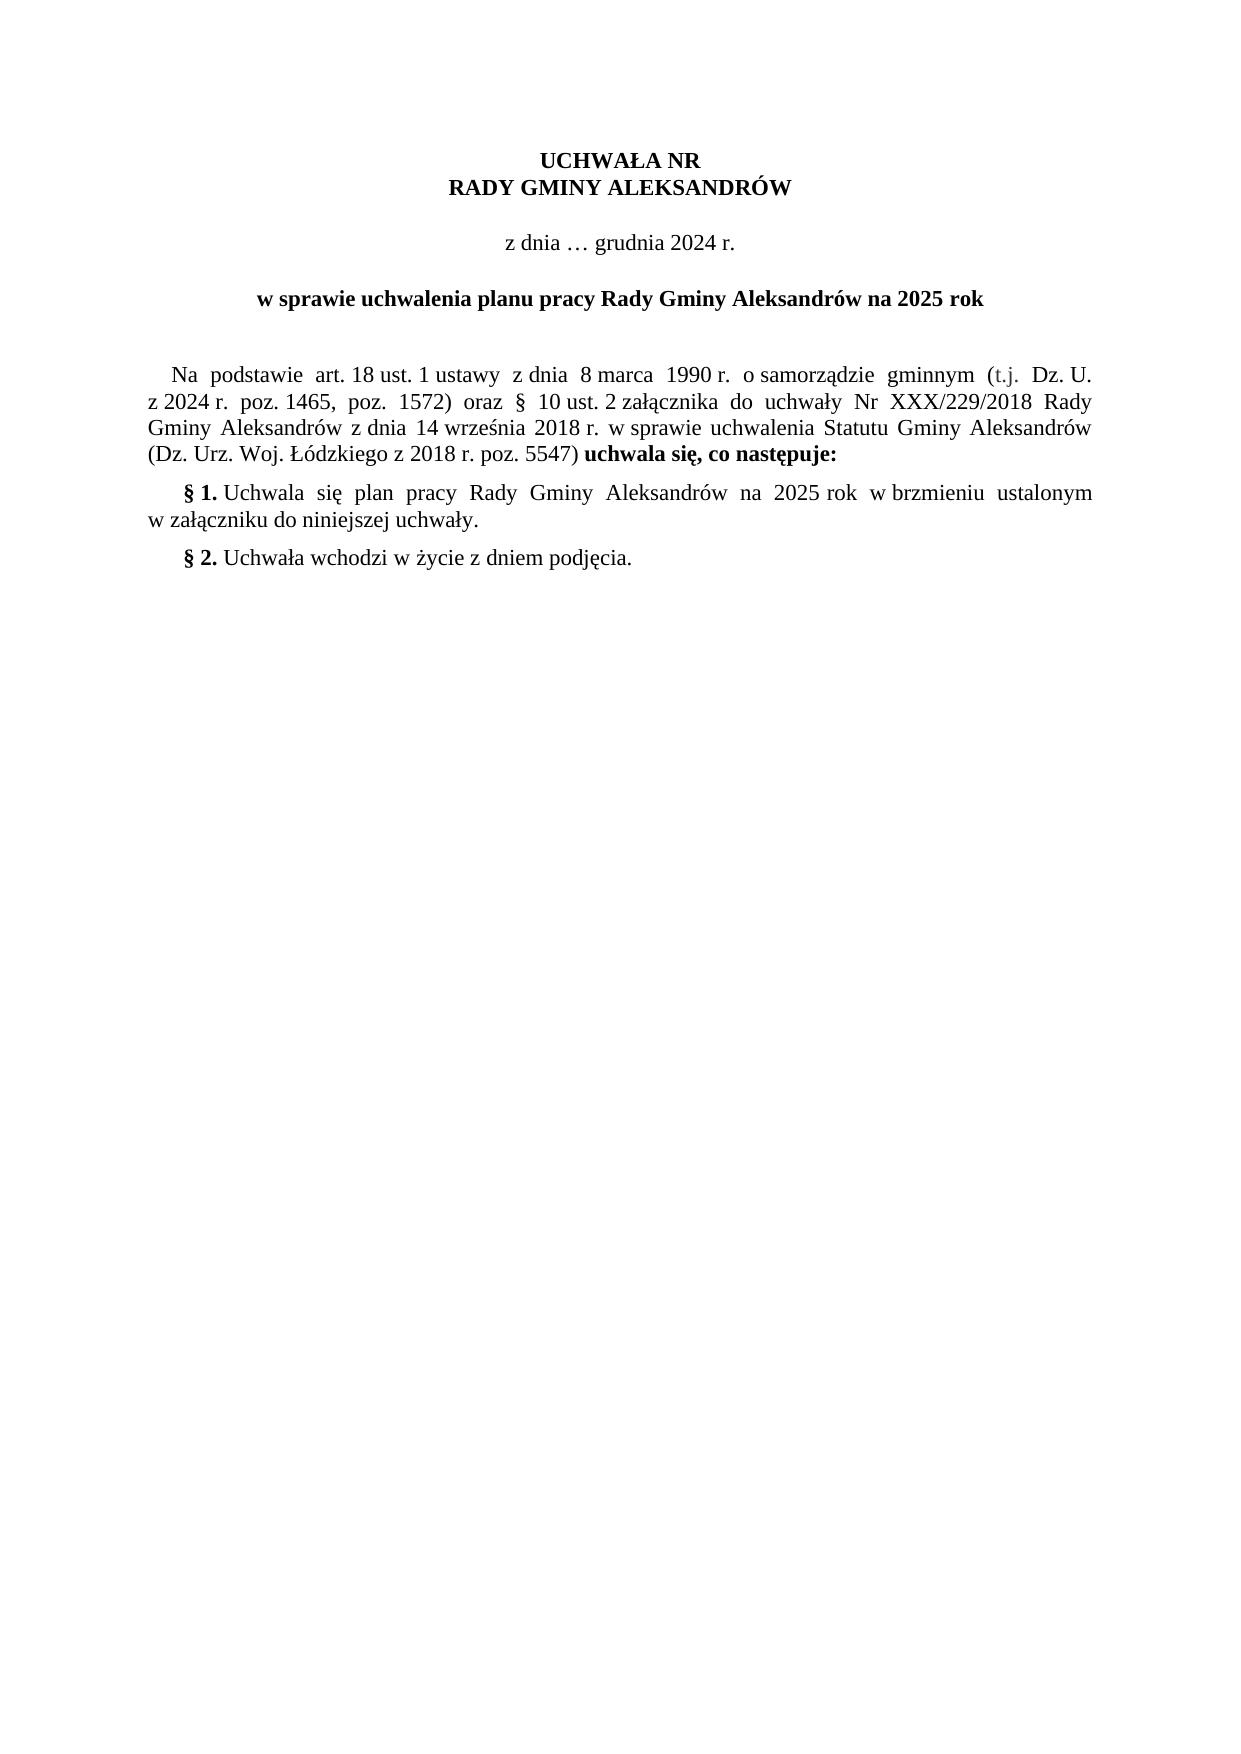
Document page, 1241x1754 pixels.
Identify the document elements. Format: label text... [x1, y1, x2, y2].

text w sprawie uchwalenia planu pracy Rady Gminy Aleksandrów na 2025 rok [148, 285, 1093, 311]
text § 1. Uchwala się plan pracy Rady Gminy Aleksandrów na 2025 rok w brzmieniu ustalonym w załączniku do niniejszej uchwały. [148, 479, 1093, 532]
text Na podstawie art. 18 ust. 1 ustawy z dnia 8 marca 1990 r. o samorządzie gminnym (t.j. Dz. U. z 2024 r. poz. 1465, poz. 1572) oraz § 10 ust. 2 załącznika do uchwały Nr XXX/229/2018 Rady Gminy Aleksandrów z dnia 14 września 2018 r. w sprawie uchwalenia Statutu Gminy Aleksandrów (Dz. Urz. Woj. Łódzkiego z 2018 r. poz. 5547) uchwala się, co następuje: [148, 361, 1093, 467]
text Uchwała Nr Rady Gminy Aleksandrów [148, 148, 1093, 200]
text z dnia … grudnia 2024 r. [148, 229, 1093, 256]
text § 2. Uchwała wchodzi w życie z dniem podjęcia. [148, 544, 1093, 571]
